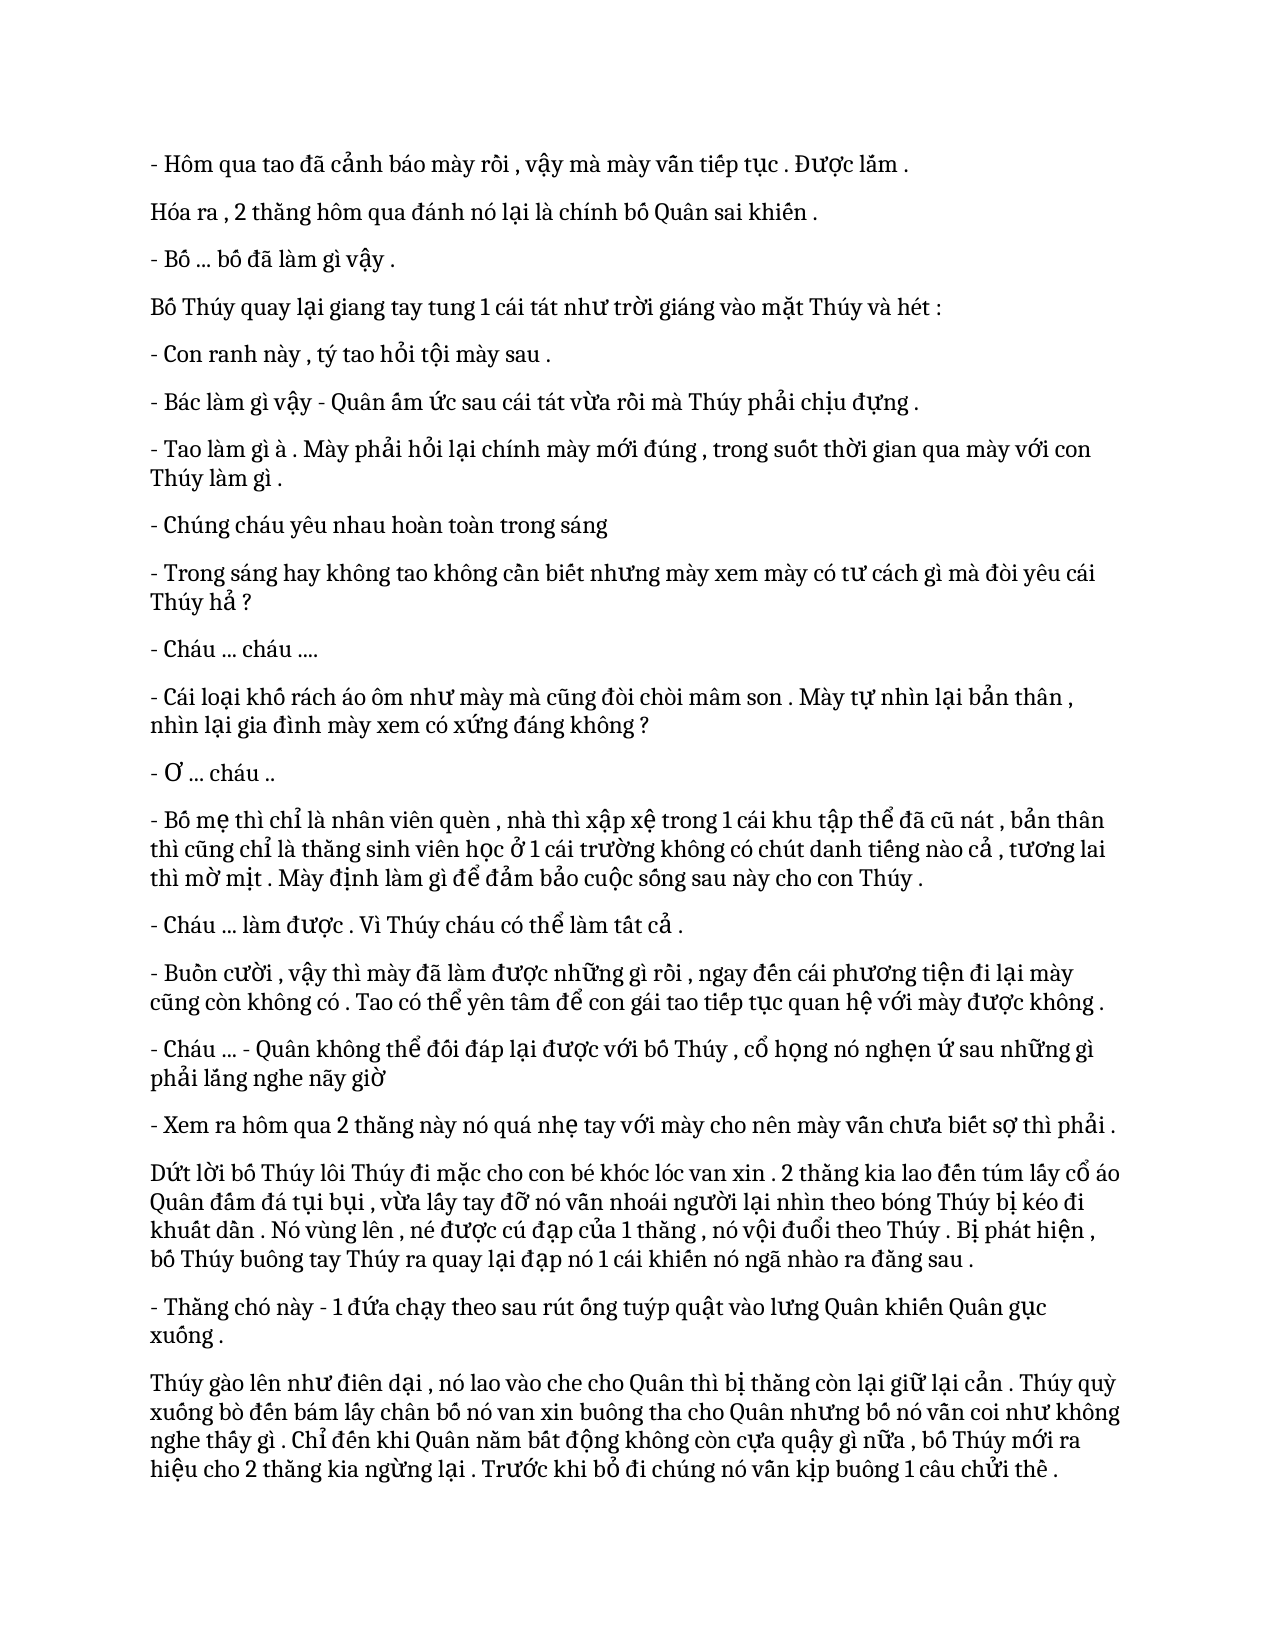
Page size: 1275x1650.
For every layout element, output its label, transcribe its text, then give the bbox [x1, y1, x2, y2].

text - Buồn cười , vậy thì mày đã làm được những gì rồi , ngay đến cái phương tiện đi lại mày cũng còn không có . Tao có thể yên tâm để con gái tao tiếp tục quan hệ với mày được không . [150, 959, 1125, 1016]
text - Ơ ... cháu .. [150, 759, 1125, 787]
text - Cái loại khố rách áo ôm như mày mà cũng đòi chòi mâm son . Mày tự nhìn lại bản thân , nhìn lại gia đình mày xem có xứng đáng không ? [150, 682, 1125, 740]
text Dứt lời bố Thúy lôi Thúy đi mặc cho con bé khóc lóc van xin . 2 thằng kia lao đến túm lấy cổ áo Quân đấm đá tụi bụi , vừa lấy tay đỡ nó vẫn nhoái người lại nhìn theo bóng Thúy bị kéo đi khuất dần . Nó vùng lên , né được cú đạp của 1 thằng , nó vội đuổi theo Thúy . Bị phát hiện , bố Thúy buông tay Thúy ra quay lại đạp nó 1 cái khiến nó ngã nhào ra đằng sau . [150, 1159, 1125, 1274]
text - Trong sáng hay không tao không cần biết nhưng mày xem mày có tư cách gì mà đòi yêu cái Thúy hả ? [150, 559, 1125, 616]
text - Chúng cháu yêu nhau hoàn toàn trong sáng [150, 511, 1125, 540]
text Thúy gào lên như điên dại , nó lao vào che cho Quân thì bị thằng còn lại giữ lại cản . Thúy quỳ xuống bò đến bám lấy chân bố nó van xin buông tha cho Quân nhưng bố nó vẫn coi như không nghe thấy gì . Chỉ đến khi Quân nằm bất động không còn cựa quậy gì nữa , bố Thúy mới ra hiệu cho 2 thằng kia ngừng lại . Trước khi bỏ đi chúng nó vẫn kịp buông 1 câu chửi thề . [150, 1369, 1125, 1484]
text - Tao làm gì à . Mày phải hỏi lại chính mày mới đúng , trong suốt thời gian qua mày với con Thúy làm gì . [150, 435, 1125, 492]
text - Thằng chó này - 1 đứa chạy theo sau rút ống tuýp quật vào lưng Quân khiến Quân gục xuống . [150, 1292, 1125, 1350]
text - Cháu ... làm được . Vì Thúy cháu có thể làm tất cả . [150, 911, 1125, 940]
text - Cháu ... cháu .... [150, 635, 1125, 664]
text - Cháu ... - Quân không thể đối đáp lại được với bố Thúy , cổ họng nó nghẹn ứ sau những gì phải lắng nghe nãy giờ [150, 1035, 1125, 1092]
text - Bố ... bố đã làm gì vậy . [150, 245, 1125, 274]
text - Bác làm gì vậy - Quân ấm ức sau cái tát vừa rồi mà Thúy phải chịu đựng . [150, 387, 1125, 416]
text - Con ranh này , tý tao hỏi tội mày sau . [150, 340, 1125, 369]
text Bố Thúy quay lại giang tay tung 1 cái tát như trời giáng vào mặt Thúy và hét : [150, 292, 1125, 321]
text Hóa ra , 2 thằng hôm qua đánh nó lại là chính bố Quân sai khiến . [150, 197, 1125, 226]
text - Bố mẹ thì chỉ là nhân viên quèn , nhà thì xập xệ trong 1 cái khu tập thể đã cũ nát , bản thân thì cũng chỉ là thằng sinh viên học ở 1 cái trường không có chút danh tiếng nào cả , tương lai thì mờ mịt . Mày định làm gì để đảm bảo cuộc sống sau này cho con Thúy . [150, 806, 1125, 892]
text - Hôm qua tao đã cảnh báo mày rồi , vậy mà mày vẫn tiếp tục . Được lắm . [150, 150, 1125, 179]
text - Xem ra hôm qua 2 thằng này nó quá nhẹ tay với mày cho nên mày vẫn chưa biết sợ thì phải . [150, 1111, 1125, 1140]
